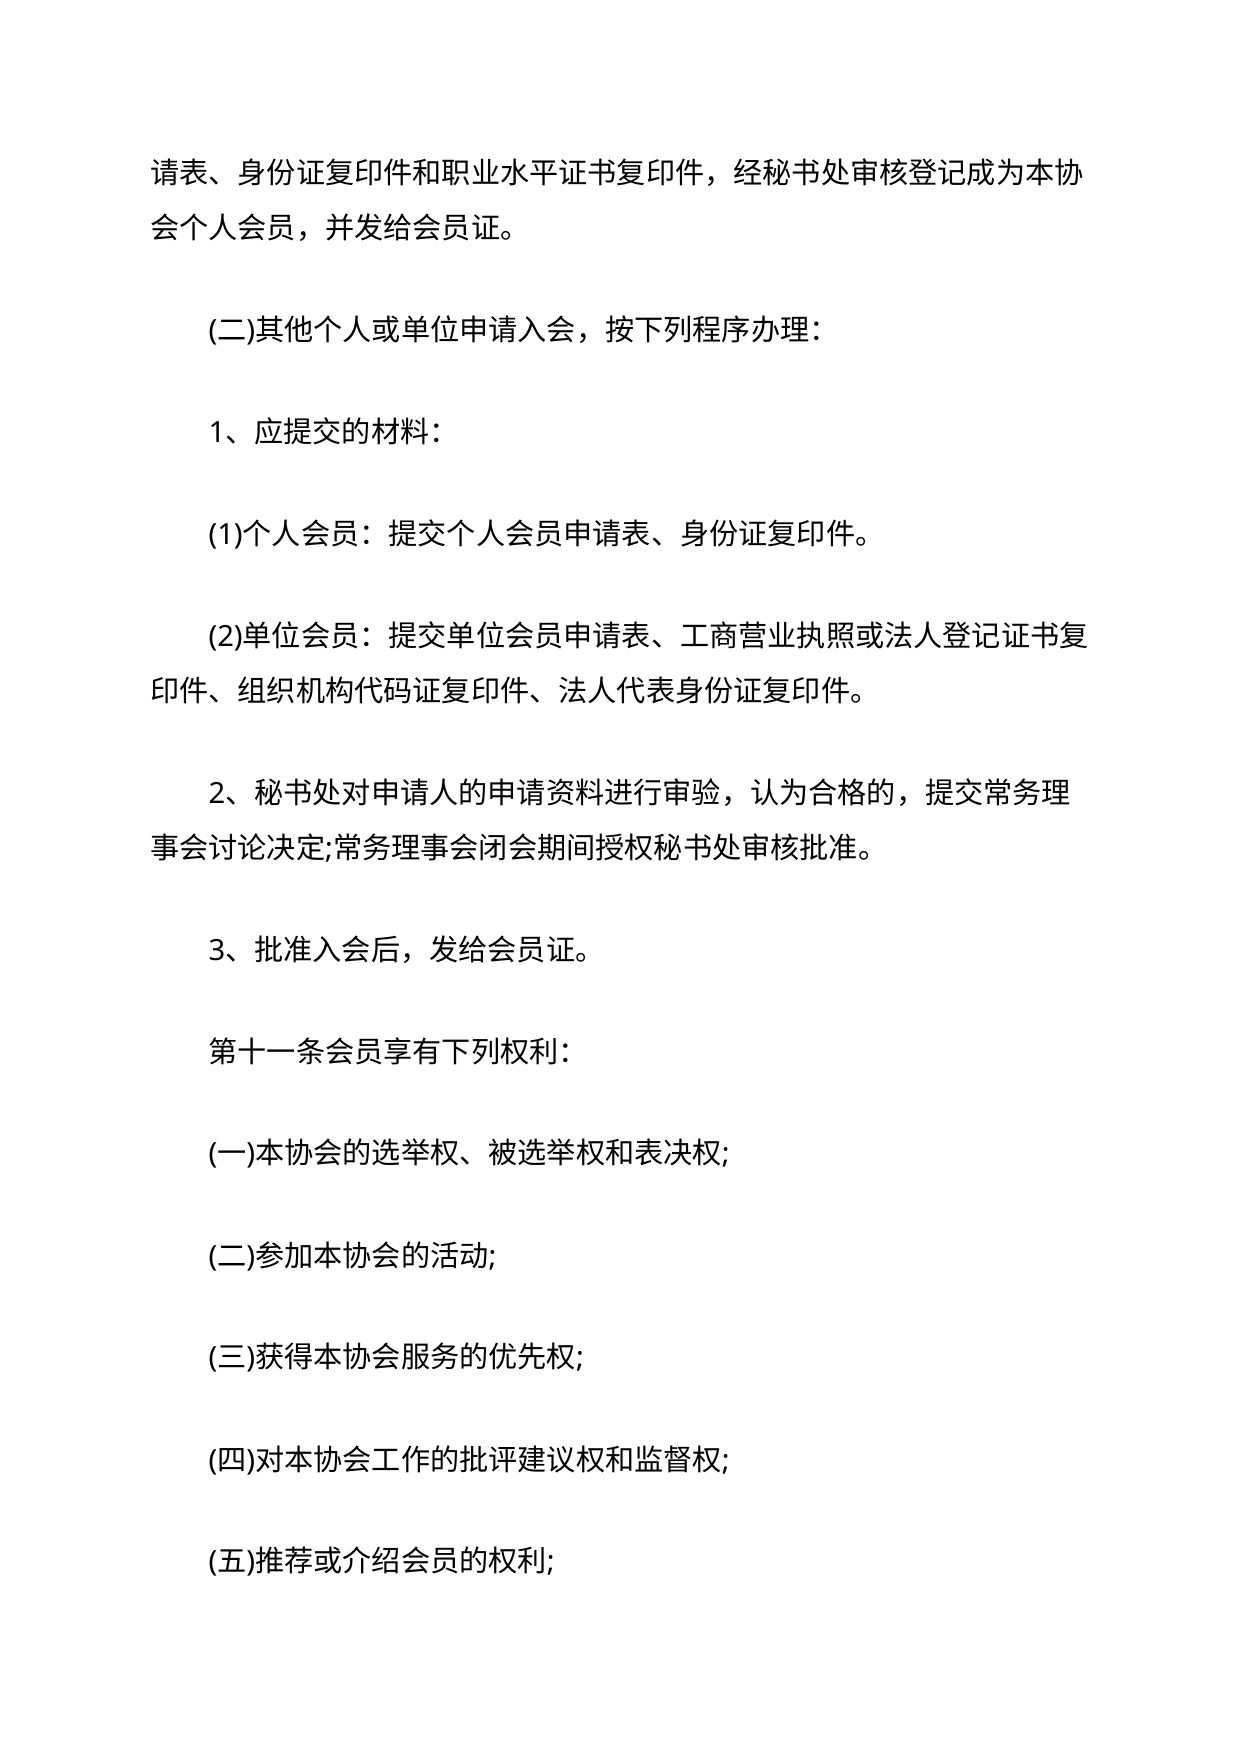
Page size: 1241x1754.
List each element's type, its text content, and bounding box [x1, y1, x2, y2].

text (二)其他个人或单位申请入会，按下列程序办理： [150, 307, 1090, 349]
text (2)单位会员：提交单位会员申请表、工商营业执照或法人登记证书复印件、组织机构代码证复印件、法人代表身份证复印件。 [150, 613, 1090, 710]
text 2、秘书处对申请人的申请资料进行审验，认为合格的，提交常务理事会讨论决定;常务理事会闭会期间授权秘书处审核批准。 [150, 769, 1090, 867]
text 3、批准入会后，发给会员证。 [150, 926, 1090, 969]
text (二)参加本协会的活动; [150, 1232, 1090, 1274]
text 第十一条会员享有下列权利： [150, 1028, 1090, 1071]
text (四)对本协会工作的批评建议权和监督权; [150, 1436, 1090, 1478]
text (一)本协会的选举权、被选举权和表决权; [150, 1130, 1090, 1172]
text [150, 150, 1090, 247]
text (三)获得本协会服务的优先权; [150, 1334, 1090, 1376]
text (五)推荐或介绍会员的权利; [150, 1538, 1090, 1580]
text 1、应提交的材料： [150, 409, 1090, 451]
text (1)个人会员：提交个人会员申请表、身份证复印件。 [150, 511, 1090, 553]
